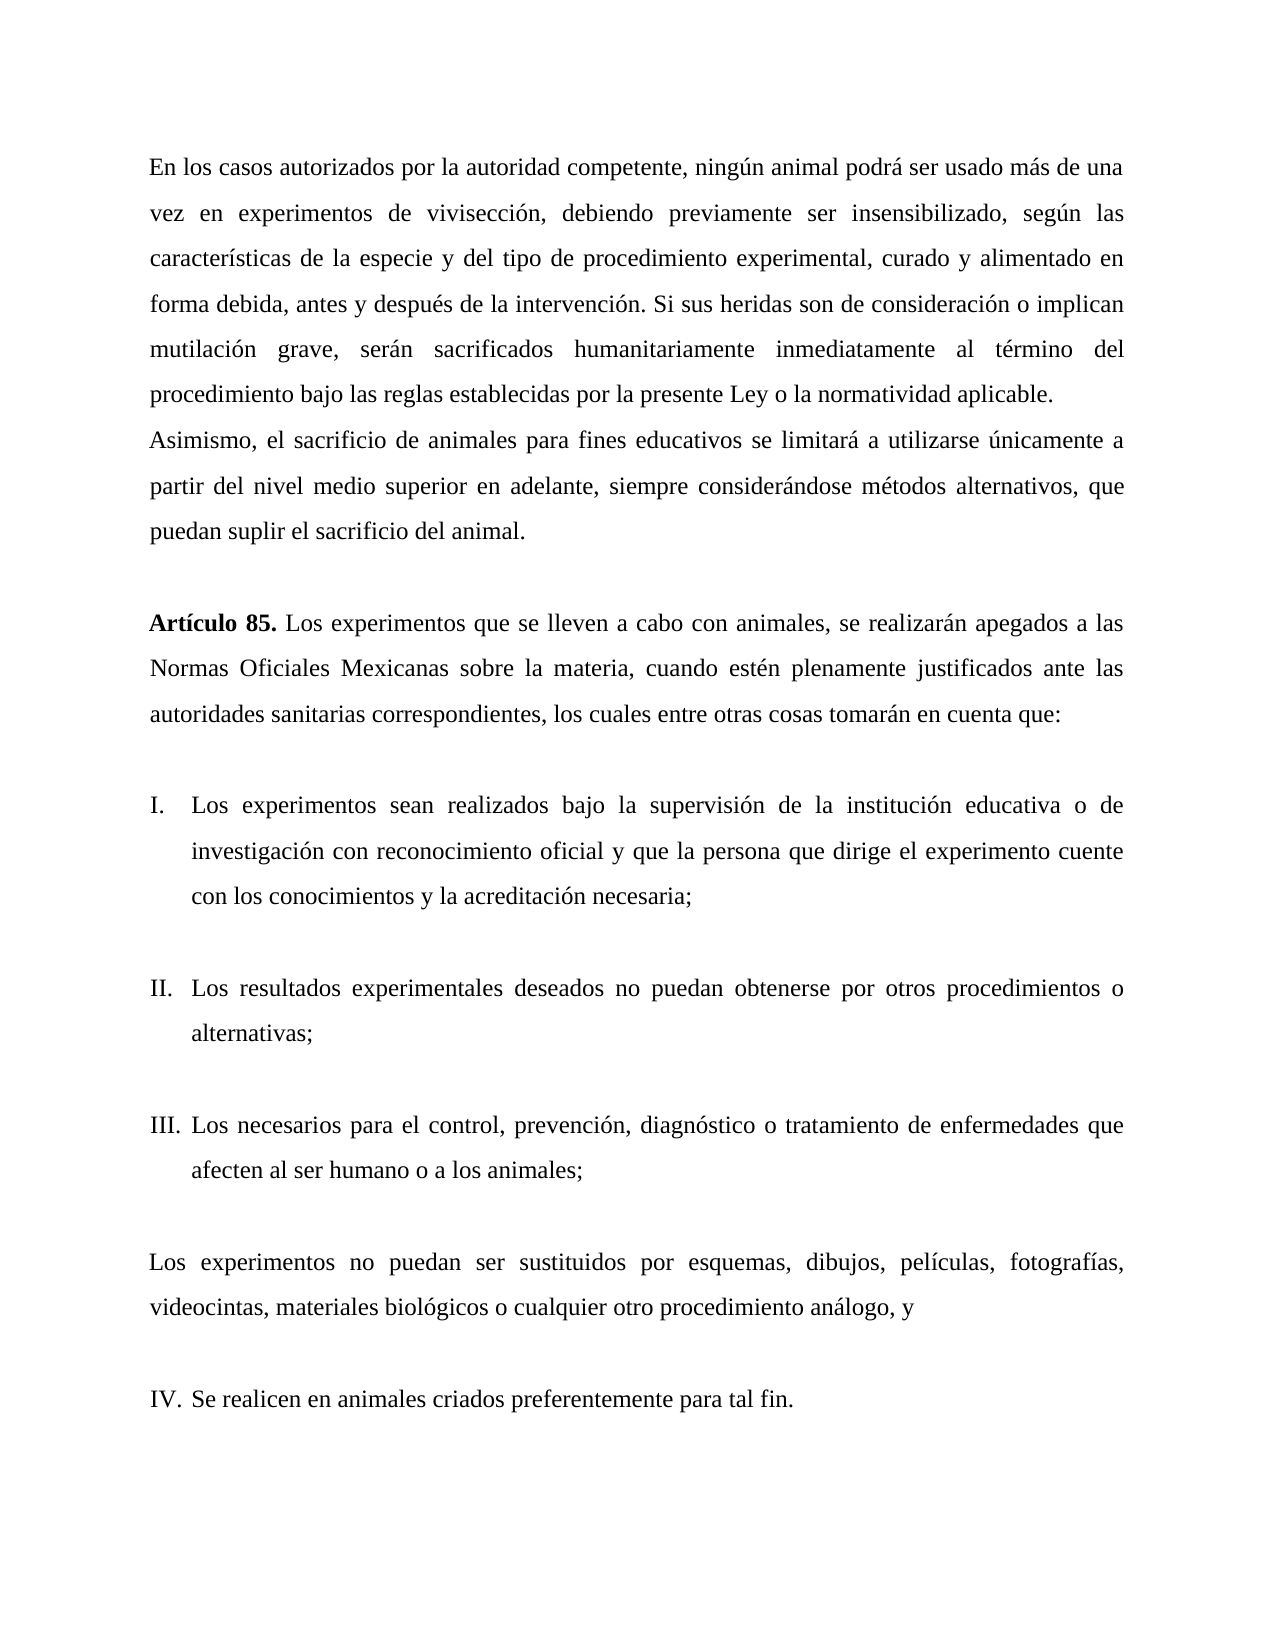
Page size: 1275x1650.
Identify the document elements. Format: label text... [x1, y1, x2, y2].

list Los necesarios para el control, prevención, diagnóstico o tratamiento de enfermedades que afecten al ser humano o a los animales; [150, 1110, 1125, 1184]
text Los experimentos no puedan ser sustituidos por esquemas, dibujos, películas, fotografías, videocintas, materiales biológicos o cualquier otro procedimiento análogo, y [148, 1247, 1125, 1321]
text Artículo 85. Los experimentos que se lleven a cabo con animales, se realizarán apegados a las Normas Oficiales Mexicanas sobre la materia, cuando estén plenamente justificados ante las autoridades sanitarias correspondientes, los cuales entre otras cosas tomarán en cuenta que: [148, 608, 1125, 727]
text En los casos autorizados por la autoridad competente, ningún animal podrá ser usado más de una vez en experimentos de vivisección, debiendo previamente ser insensibilizado, según las características de la especie y del tipo de procedimiento experimental, curado y alimentado en forma debida, antes y después de la intervención. Si sus heridas son de consideración o implican mutilación grave, serán sacrificados humanitariamente inmediatamente al término del procedimiento bajo las reglas establecidas por la presente Ley o la normatividad aplicable. [148, 152, 1125, 408]
list Los resultados experimentales deseados no puedan obtenerse por otros procedimientos o alternativas; [150, 973, 1125, 1047]
text Asimismo, el sacrificio de animales para fines educativos se limitará a utilizarse únicamente a partir del nivel medio superior en adelante, siempre considerándose métodos alternativos, que puedan suplir el sacrificio del animal. [148, 425, 1125, 545]
list Los experimentos sean realizados bajo la supervisión de la institución educativa o de investigación con reconocimiento oficial y que la persona que dirige el experimento cuente con los conocimientos y la acreditación necesaria; [150, 790, 1125, 910]
list Se realicen en animales criados preferentemente para tal fin. [150, 1384, 1125, 1413]
